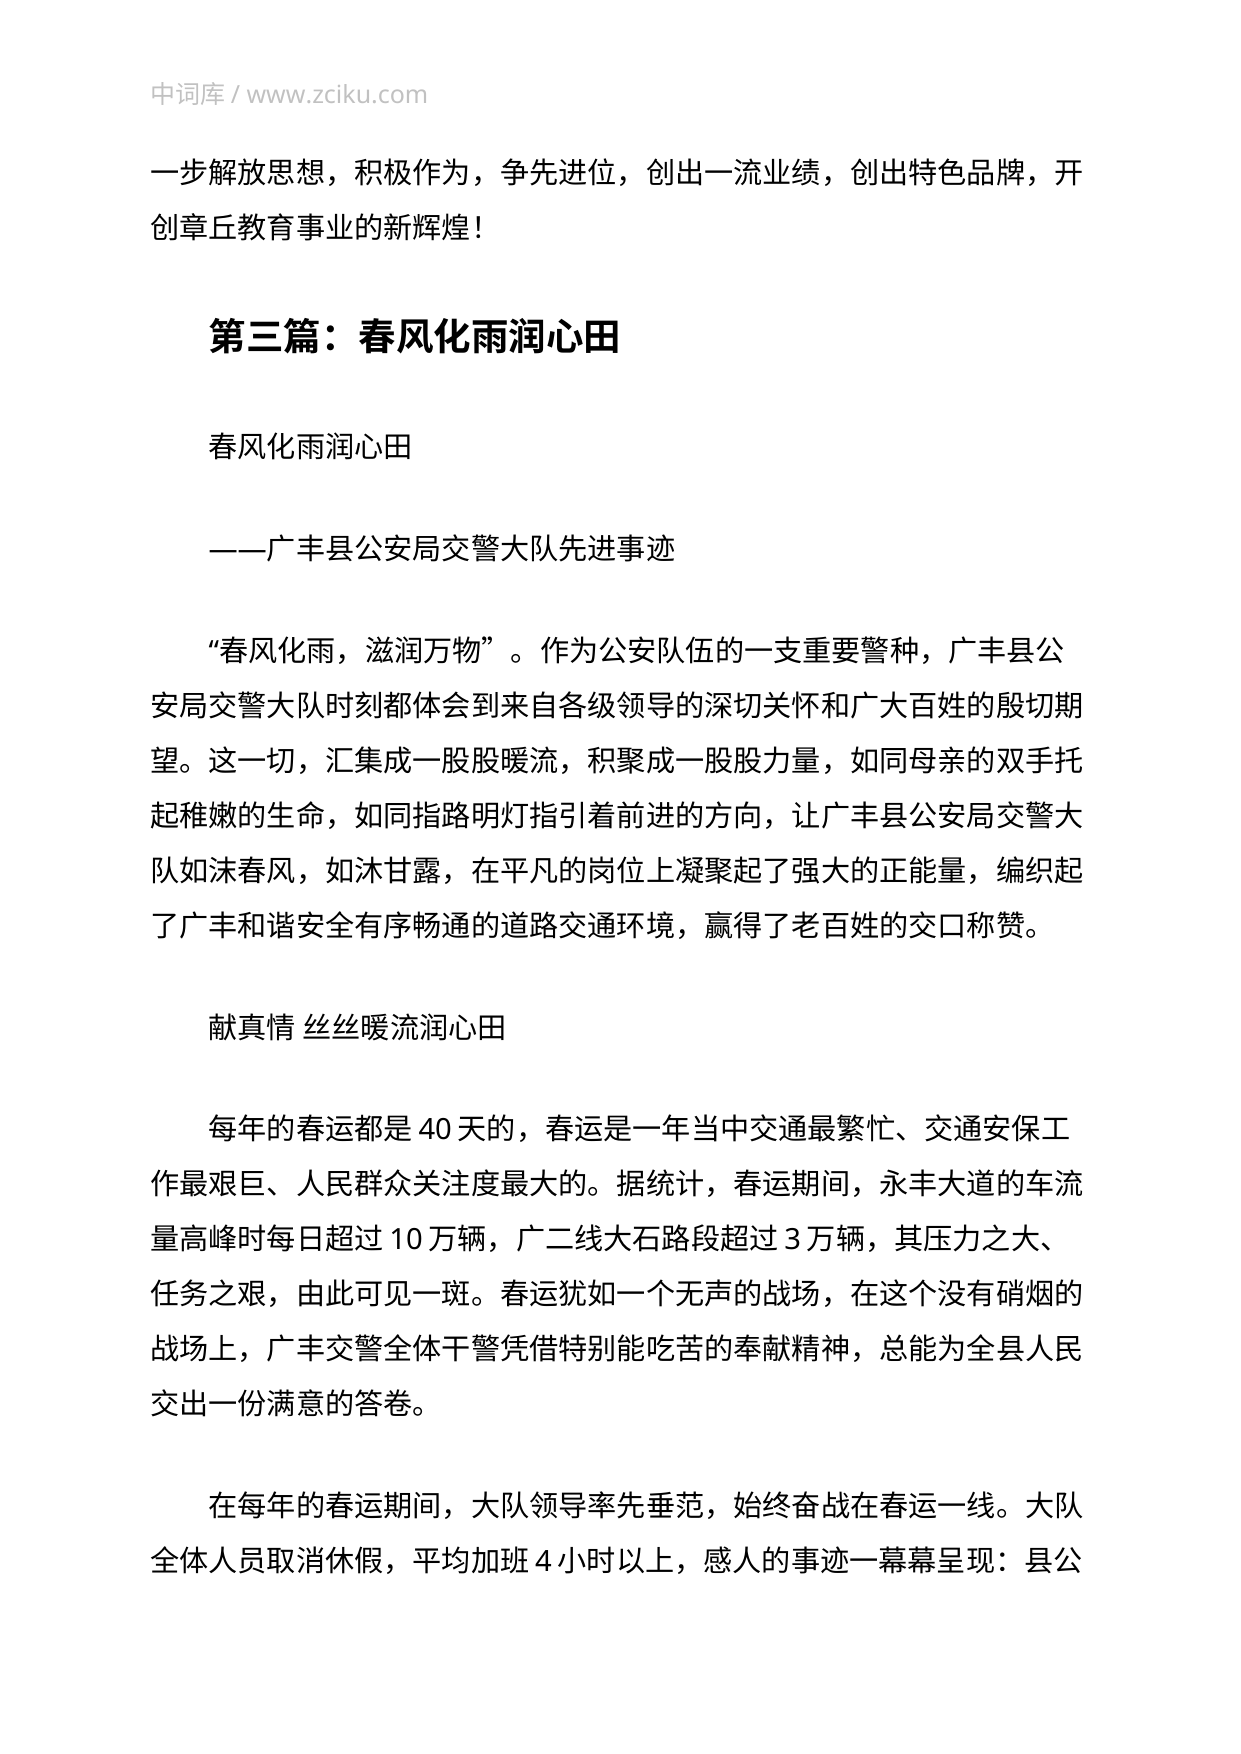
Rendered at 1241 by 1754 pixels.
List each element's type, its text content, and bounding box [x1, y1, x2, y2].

text 献真情 丝丝暖流润心田 [150, 1004, 1090, 1046]
text 春风化雨润心田 [150, 424, 1090, 466]
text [150, 1482, 1090, 1580]
text 第三篇：春风化雨润心田 [150, 307, 1090, 361]
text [150, 150, 1090, 247]
text ——广丰县公安局交警大队先进事迹 [150, 526, 1090, 568]
text “春风化雨，滋润万物”。作为公安队伍的一支重要警种，广丰县公安局交警大队时刻都体会到来自各级领导的深切关怀和广大百姓的殷切期望。这一切，汇集成一股股暖流，积聚成一股股力量，如同母亲的双手托起稚嫩的生命，如同指路明灯指引着前进的方向，让广丰县公安局交警大队如沫春风，如沐甘露，在平凡的岗位上凝聚起了强大的正能量，编织起了广丰和谐安全有序畅通的道路交通环境，赢得了老百姓的交口称赞。 [150, 628, 1090, 945]
text 每年的春运都是40天的，春运是一年当中交通最繁忙、交通安保工作最艰巨、人民群众关注度最大的。据统计，春运期间，永丰大道的车流量高峰时每日超过10万辆，广二线大石路段超过3万辆，其压力之大、任务之艰，由此可见一斑。春运犹如一个无声的战场，在这个没有硝烟的战场上，广丰交警全体干警凭借特别能吃苦的奉献精神，总能为全县人民交出一份满意的答卷。 [150, 1106, 1090, 1423]
